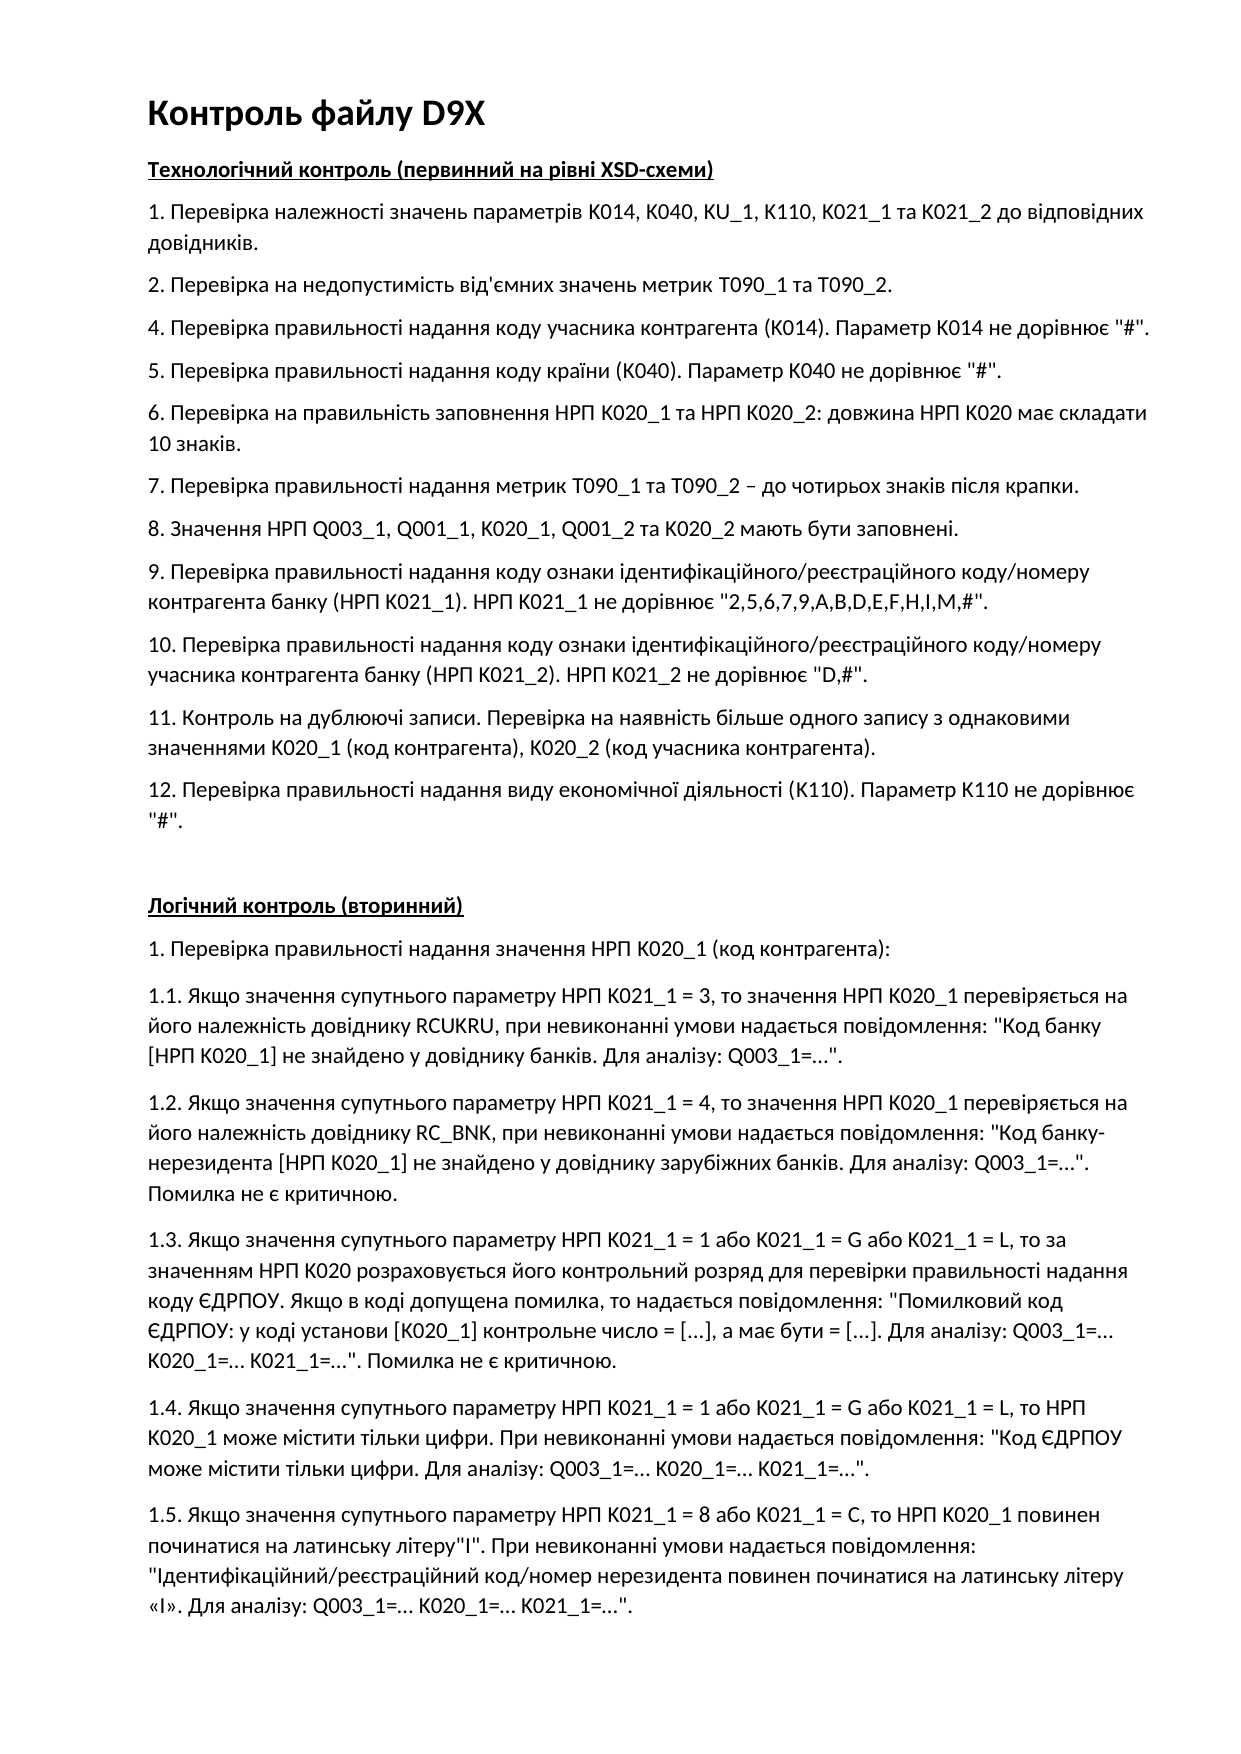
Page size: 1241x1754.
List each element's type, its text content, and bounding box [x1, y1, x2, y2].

text 10. Перевірка правильності надання коду ознаки ідентифікаційного/реєстраційного коду/номеру учасника контрагента банку (НРП K021_2). НРП K021_2 не дорівнює "D,#". [148, 630, 1152, 688]
text 5. Перевірка правильності надання коду країни (K040). Параметр K040 не дорівнює "#". [148, 356, 1152, 384]
text 1.5. Якщо значення супутнього параметру НРП K021_1 = 8 або K021_1 = C, то НРП K020_1 повинен починатися на латинську літеру"I". При невиконанні умови надається повідомлення: "Ідентифікаційний/реєстраційний код/номер нерезидента повинен починатися на латинську літеру «I». Для аналізу: Q003_1=… K020_1=… K021_1=…". [148, 1501, 1152, 1619]
text 4. Перевірка правильності надання коду учасника контрагента (K014). Параметр K014 не дорівнює "#". [148, 313, 1152, 341]
text 6. Перевірка на правильність заповнення НРП K020_1 та НРП K020_2: довжина НРП K020 має складати 10 знаків. [148, 398, 1152, 457]
text 7. Перевірка правильності надання метрик T090_1 та T090_2 – до чотирьох знаків після крапки. [148, 471, 1152, 499]
text 8. Значення НРП Q003_1, Q001_1, K020_1, Q001_2 та K020_2 мають бути заповнені. [148, 514, 1152, 542]
text 12. Перевірка правильності надання виду економічної діяльності (K110). Параметр K110 не дорівнює "#". [148, 776, 1152, 834]
text 1. Перевірка належності значень параметрів K014, K040, KU_1, K110, K021_1 та K021_2 до відповідних довідників. [148, 197, 1152, 256]
text 9. Перевірка правильності надання коду ознаки ідентифікаційного/реєстраційного коду/номеру контрагента банку (НРП K021_1). НРП K021_1 не дорівнює "2,5,6,7,9,A,B,D,E,F,H,I,M,#". [148, 557, 1152, 615]
text 1.1. Якщо значення супутнього параметру НРП K021_1 = 3, то значення НРП K020_1 перевіряється на його належність довіднику RCUKRU, при невиконанні умови надається повідомлення: "Код банку [НРП K020_1] не знайдено у довіднику банків. Для аналізу: Q003_1=…". [148, 981, 1152, 1069]
text 11. Контроль на дублюючі записи. Перевірка на наявність більше одного запису з однаковими значеннями K020_1 (код контрагента), K020_2 (код учасника контрагента). [148, 703, 1152, 761]
text 1.2. Якщо значення супутнього параметру НРП K021_1 = 4, то значення НРП K020_1 перевіряється на його належність довіднику RC_BNK, при невиконанні умови надається повідомлення: "Код банку-нерезидента [НРП K020_1] не знайдено у довіднику зарубіжних банків. Для аналізу: Q003_1=…". Помилка не є критичною. [148, 1088, 1152, 1207]
text Контроль файлу D9X [148, 88, 1152, 134]
text Технологічний контроль (первинний на рівні XSD-схеми) [148, 155, 1152, 183]
text 2. Перевірка на недопустимість від'ємних значень метрик T090_1 та T090_2. [148, 270, 1152, 298]
text 1. Перевірка правильності надання значення НРП K020_1 (код контрагента): [148, 934, 1152, 962]
text Логічний контроль (вторинний) [148, 891, 1152, 919]
text 1.3. Якщо значення супутнього параметру НРП K021_1 = 1 або K021_1 = G або K021_1 = L, то за значенням НРП K020 розраховується його контрольний розряд для перевірки правильності надання коду ЄДРПОУ. Якщо в коді допущена помилка, то надається повідомлення: "Помилковий код ЄДРПОУ: у коді установи [K020_1] контрольне число = [...], а має бути = [...]. Для аналізу: Q003_1=… K020_1=… K021_1=…". Помилка не є критичною. [148, 1226, 1152, 1374]
text 1.4. Якщо значення супутнього параметру НРП K021_1 = 1 або K021_1 = G або K021_1 = L, то НРП K020_1 може містити тільки цифри. При невиконанні умови надається повідомлення: "Код ЄДРПОУ може містити тільки цифри. Для аналізу: Q003_1=… K020_1=… K021_1=…". [148, 1393, 1152, 1482]
